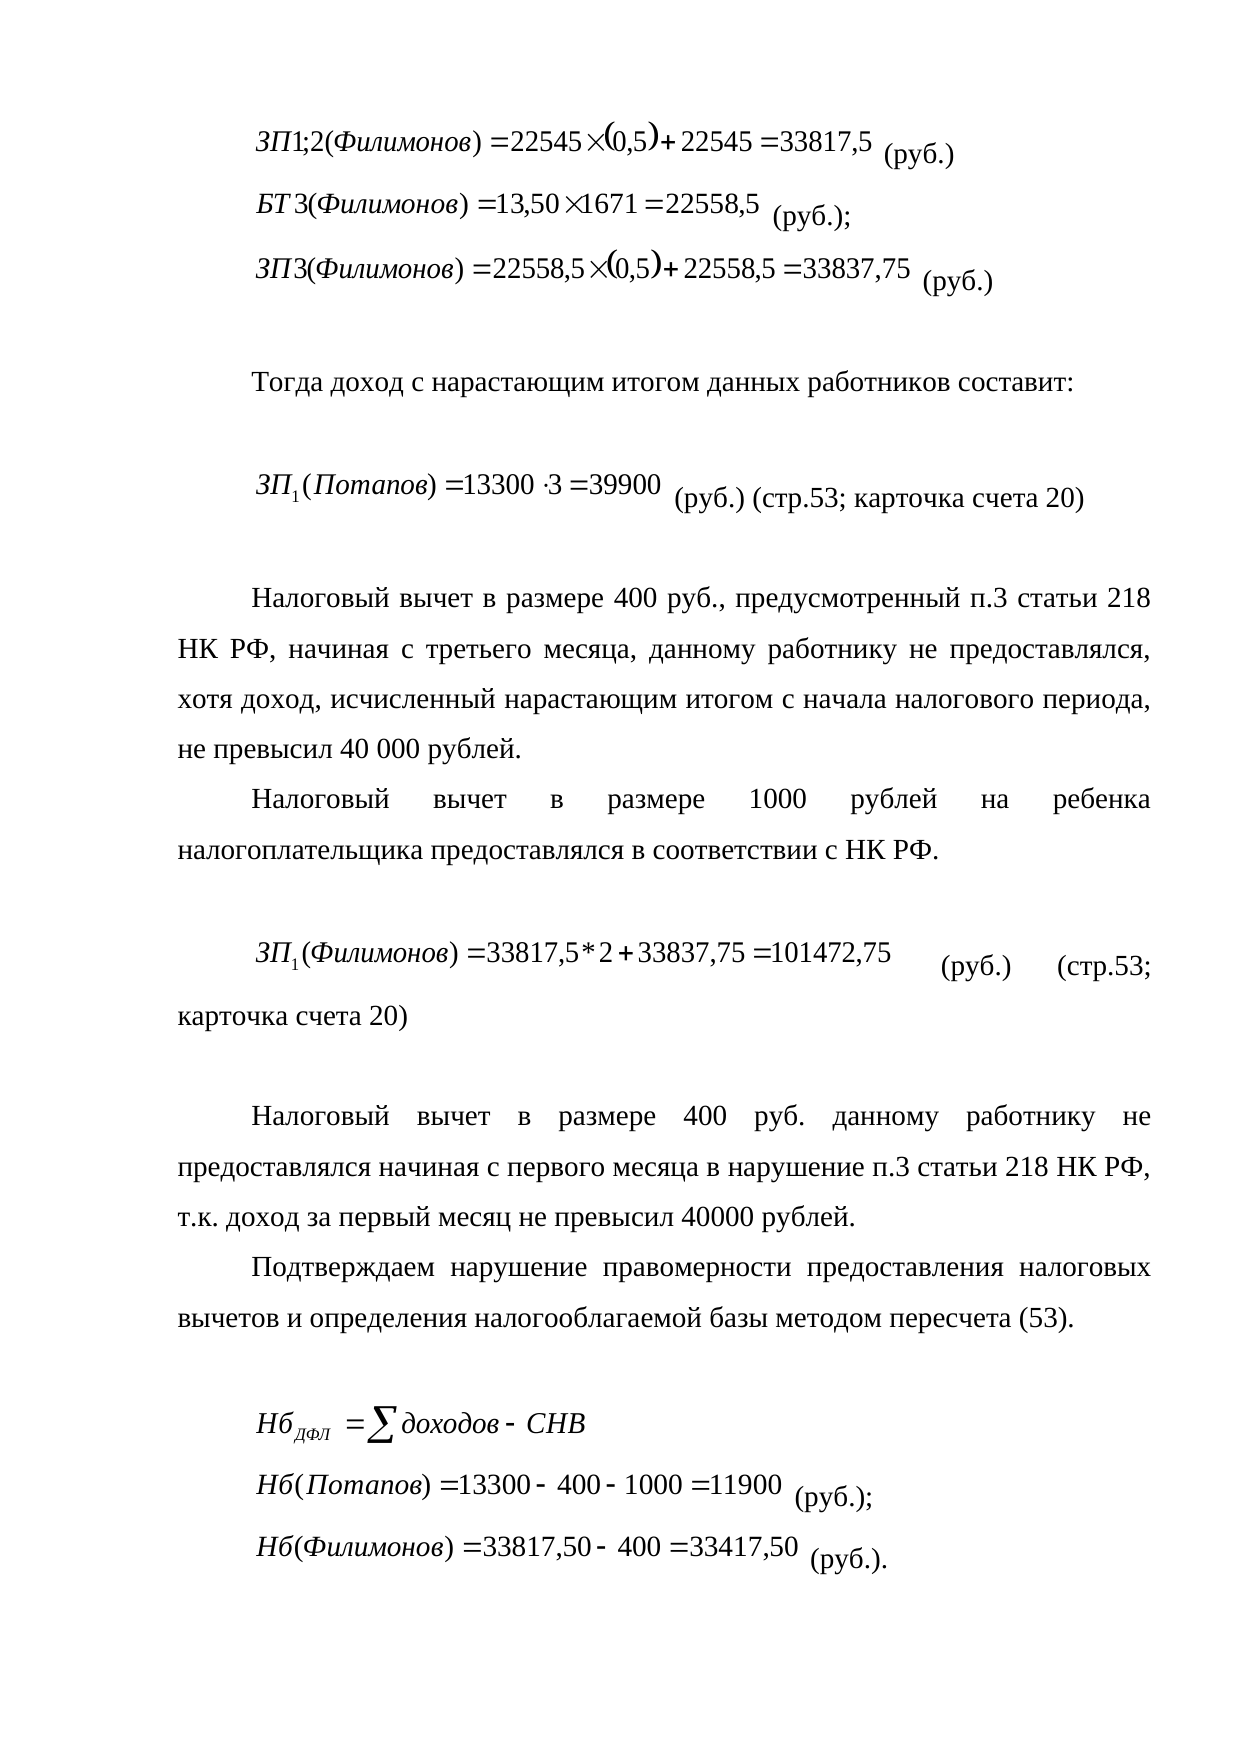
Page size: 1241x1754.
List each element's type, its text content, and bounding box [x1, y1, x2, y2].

text (руб.). [177, 1529, 1152, 1575]
text Тогда доход с нарастающим итогом данных работников составит: [177, 364, 1152, 398]
text (руб.) [177, 121, 1152, 169]
text (руб.) (стр.53; карточка счета 20) [177, 933, 1152, 1031]
text (руб.) [177, 248, 1152, 297]
text (руб.); [177, 1467, 1152, 1513]
text (руб.); [177, 186, 1152, 232]
text Подтверждаем нарушение правомерности предоставления налоговых вычетов и определения налогооблагаемой базы методом пересчета (53). [177, 1249, 1152, 1333]
text Налоговый вычет в размере 400 руб. данному работнику не предоставлялся начиная с первого месяца в нарушение п.3 статьи 218 НК РФ, т.к. доход за первый месяц не превысил 40000 рублей. [177, 1098, 1152, 1233]
text Налоговый вычет в размере 1000 рублей на ребенка налогоплательщика предоставлялся в соответствии с НК РФ. [177, 782, 1152, 866]
text Налоговый вычет в размере 400 руб., предусмотренный п.3 статьи 218 НК РФ, начиная с третьего месяца, данному работнику не предоставлялся, хотя доход, исчисленный нарастающим итогом с начала налогового периода, не превысил 40 000 рублей. [177, 580, 1152, 765]
text (руб.) (стр.53; карточка счета 20) [177, 465, 1152, 513]
